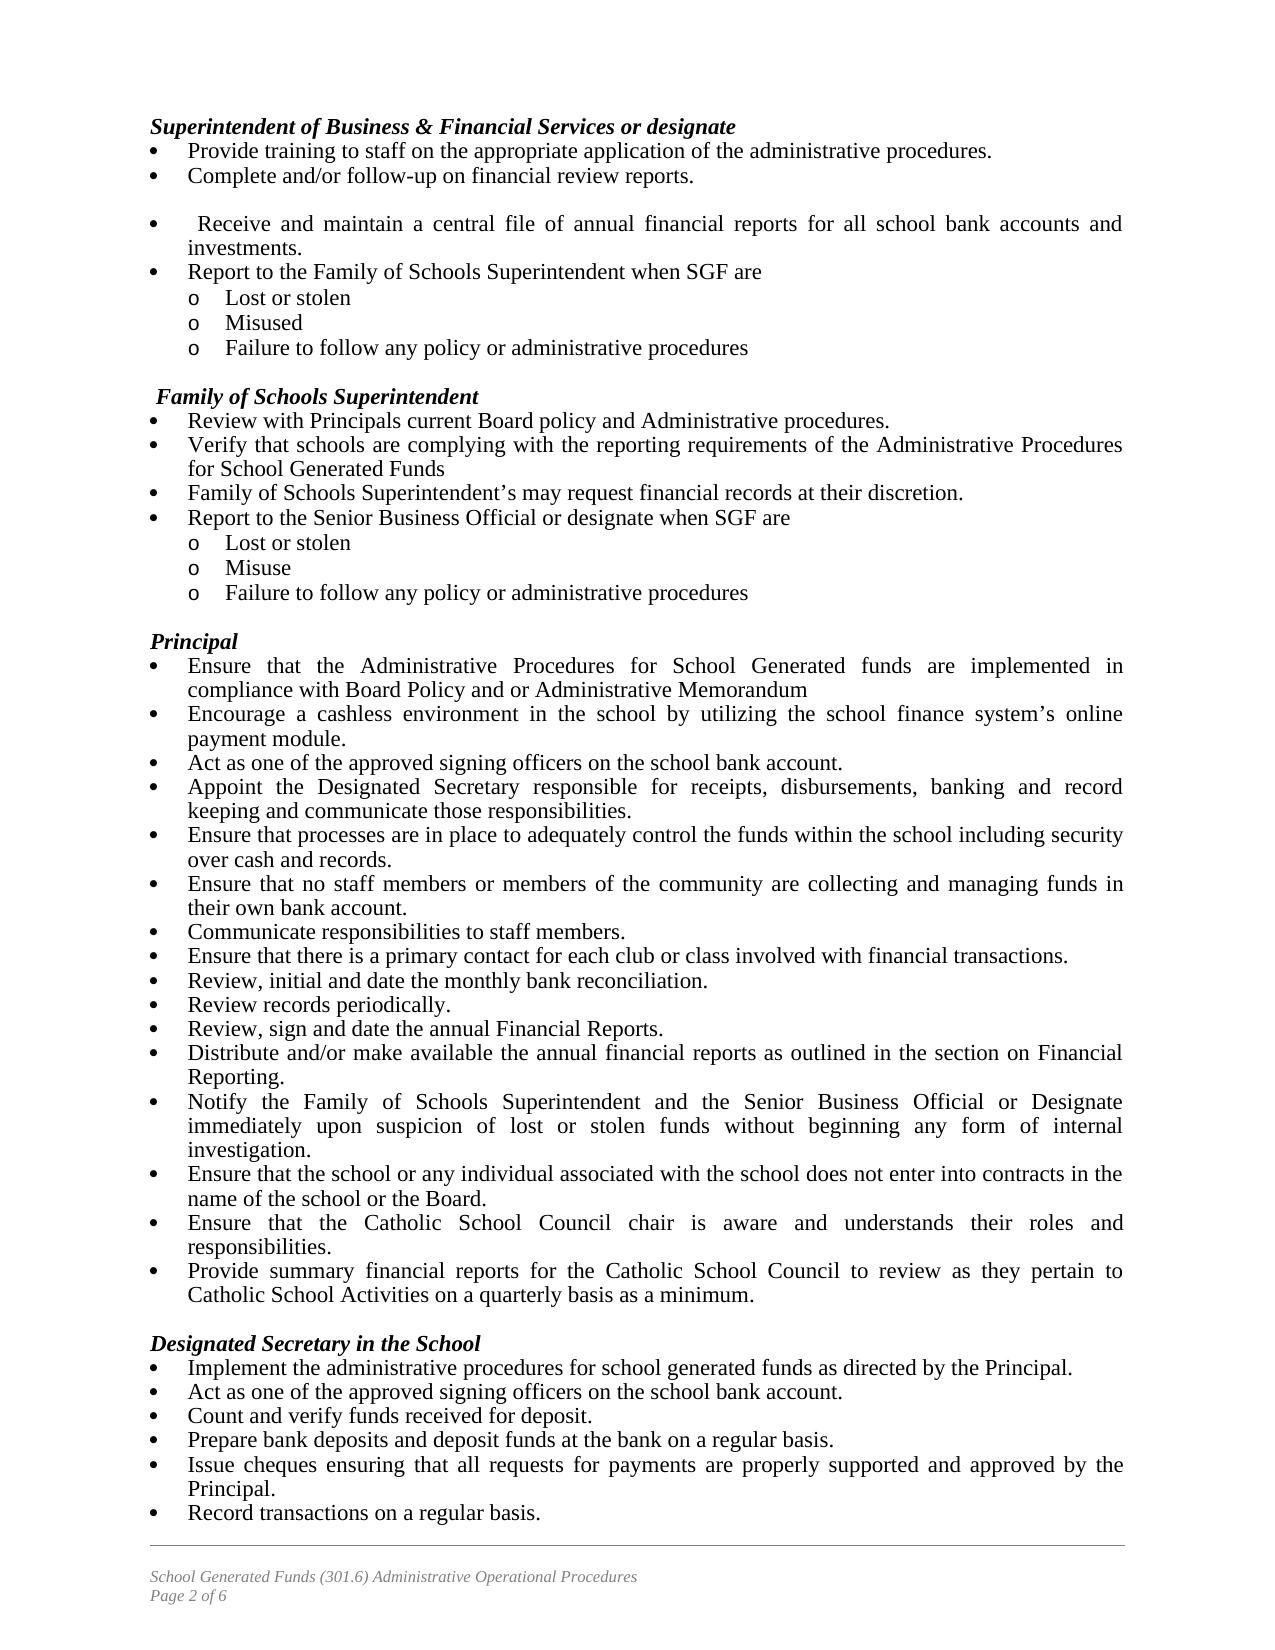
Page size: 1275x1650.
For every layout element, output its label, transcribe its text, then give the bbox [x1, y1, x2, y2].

list Ensure that processes are in place to adequately control the funds within the school including security over cash and records. [150, 824, 1125, 872]
text Superintendent of Business & Financial Services or designate [150, 115, 1125, 139]
list Review with Principals current Board policy and Administrative procedures. [150, 409, 1125, 433]
list Review, sign and date the annual Financial Reports. [150, 1017, 1125, 1041]
list Failure to follow any policy or administrative procedures [187, 335, 1125, 361]
list Prepare bank deposits and deposit funds at the bank on a regular basis. [150, 1429, 1125, 1453]
list Ensure that there is a primary contact for each club or class involved with financial transactions. [150, 945, 1125, 969]
list Count and verify funds received for deposit. [150, 1404, 1125, 1429]
list Communicate responsibilities to staff members. [150, 921, 1125, 945]
list Family of Schools Superintendent’s may request financial records at their discretion. [150, 482, 1125, 506]
list Lost or stolen [187, 530, 1125, 555]
list Report to the Family of Schools Superintendent when SGF are [150, 261, 1125, 285]
list Review, initial and date the monthly bank reconciliation. [150, 969, 1125, 993]
list Ensure that the Catholic School Council chair is aware and understands their roles and responsibilities. [150, 1211, 1125, 1259]
list Act as one of the approved signing officers on the school bank account. [150, 751, 1125, 775]
list Provide training to staff on the appropriate application of the administrative procedures. [150, 139, 1125, 164]
text Designated Secretary in the School [150, 1332, 1125, 1356]
list Misuse [187, 555, 1125, 581]
list Notify the Family of Schools Superintendent and the Senior Business Official or Designate immediately upon suspicion of lost or stolen funds without beginning any form of internal investigation. [150, 1090, 1125, 1162]
list Verify that schools are complying with the reporting requirements of the Administrative Procedures for School Generated Funds [150, 433, 1125, 482]
list Failure to follow any policy or administrative procedures [187, 581, 1125, 606]
list Complete and/or follow-up on financial review reports. [150, 164, 1125, 188]
list Ensure that the school or any individual associated with the school does not enter into contracts in the name of the school or the Board. [150, 1162, 1125, 1211]
text Family of Schools Superintendent [150, 385, 1125, 409]
list Provide summary financial reports for the Catholic School Council to review as they pertain to Catholic School Activities on a quarterly basis as a minimum. [150, 1259, 1125, 1308]
list Misused [187, 310, 1125, 335]
list Ensure that the Administrative Procedures for School Generated funds are implemented in compliance with Board Policy and or Administrative Memorandum [150, 654, 1125, 703]
list Receive and maintain a central file of annual financial reports for all school bank accounts and investments. [150, 212, 1125, 261]
list Record transactions on a regular basis. [150, 1501, 1125, 1525]
list Act as one of the approved signing officers on the school bank account. [150, 1380, 1125, 1404]
list Distribute and/or make available the annual financial reports as outlined in the section on Financial Reporting. [150, 1041, 1125, 1090]
list Encourage a cashless environment in the school by utilizing the school finance system’s online payment module. [150, 703, 1125, 751]
list Review records periodically. [150, 993, 1125, 1017]
text Principal [150, 630, 1125, 654]
list Issue cheques ensuring that all requests for payments are properly supported and approved by the Principal. [150, 1453, 1125, 1501]
list Ensure that no staff members or members of the community are collecting and managing funds in their own bank account. [150, 872, 1125, 921]
list Report to the Senior Business Official or designate when SGF are [150, 506, 1125, 530]
list Implement the administrative procedures for school generated funds as directed by the Principal. [150, 1356, 1125, 1380]
list Appoint the Designated Secretary responsible for receipts, disbursements, banking and record keeping and communicate those responsibilities. [150, 775, 1125, 824]
list Lost or stolen [187, 285, 1125, 310]
